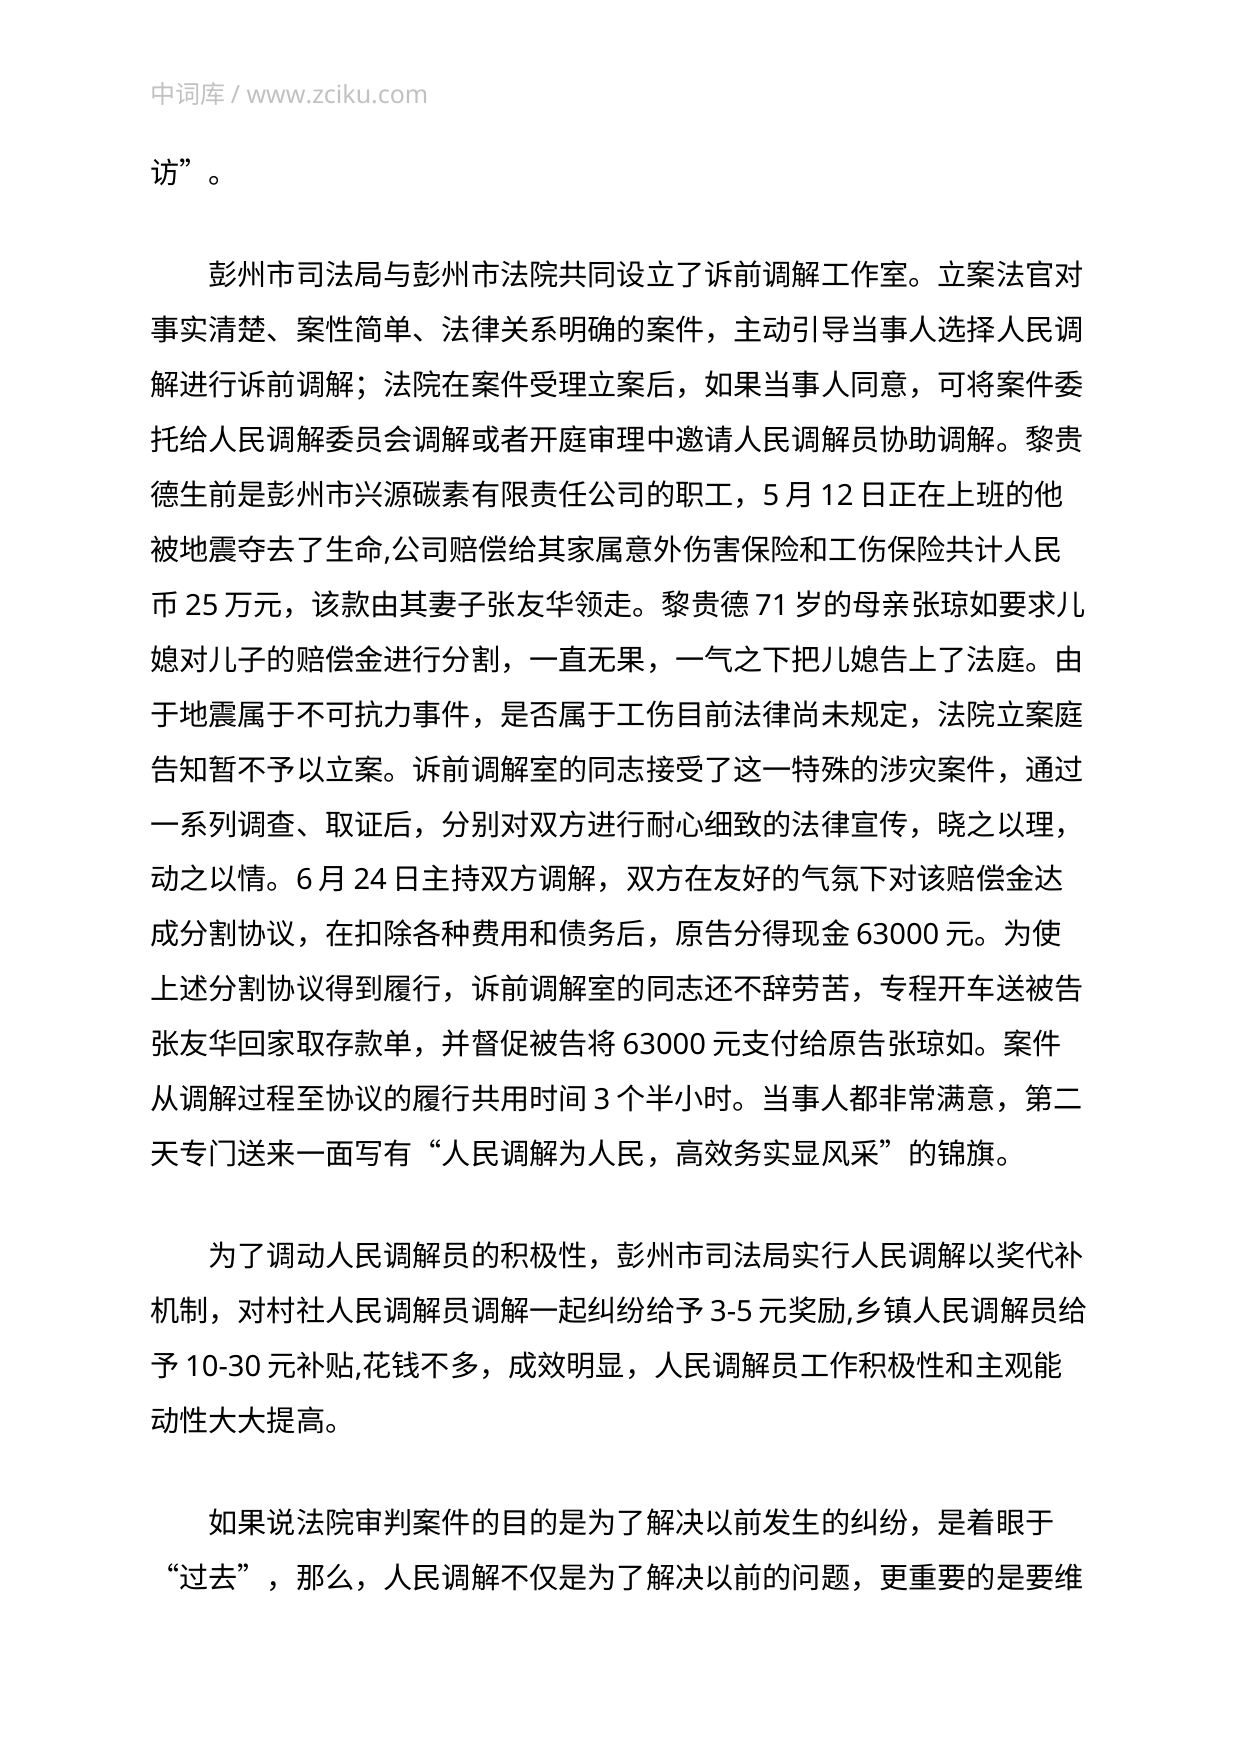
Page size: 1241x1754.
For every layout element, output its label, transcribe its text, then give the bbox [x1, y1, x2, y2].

text 为了调动人民调解员的积极性，彭州市司法局实行人民调解以奖代补机制，对村社人民调解员调解一起纠纷给予3-5元奖励,乡镇人民调解员给予10-30元补贴,花钱不多，成效明显，人民调解员工作积极性和主观能动性大大提高。 [150, 1233, 1090, 1440]
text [150, 150, 1090, 192]
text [150, 1499, 1090, 1596]
text 彭州市司法局与彭州市法院共同设立了诉前调解工作室。立案法官对事实清楚、案性简单、法律关系明确的案件，主动引导当事人选择人民调解进行诉前调解；法院在案件受理立案后，如果当事人同意，可将案件委托给人民调解委员会调解或者开庭审理中邀请人民调解员协助调解。黎贵德生前是彭州市兴源碳素有限责任公司的职工，5月12日正在上班的他被地震夺去了生命,公司赔偿给其家属意外伤害保险和工伤保险共计人民币25万元，该款由其妻子张友华领走。黎贵德71岁的母亲张琼如要求儿媳对儿子的赔偿金进行分割，一直无果，一气之下把儿媳告上了法庭。由于地震属于不可抗力事件，是否属于工伤目前法律尚未规定，法院立案庭告知暂不予以立案。诉前调解室的同志接受了这一特殊的涉灾案件，通过一系列调查、取证后，分别对双方进行耐心细致的法律宣传，晓之以理，动之以情。6月24日主持双方调解，双方在友好的气氛下对该赔偿金达成分割协议，在扣除各种费用和债务后，原告分得现金63000元。为使上述分割协议得到履行，诉前调解室的同志还不辞劳苦，专程开车送被告张友华回家取存款单，并督促被告将63000元支付给原告张琼如。案件从调解过程至协议的履行共用时间3个半小时。当事人都非常满意，第二天专门送来一面写有“人民调解为人民，高效务实显风采”的锦旗。 [150, 252, 1090, 1173]
